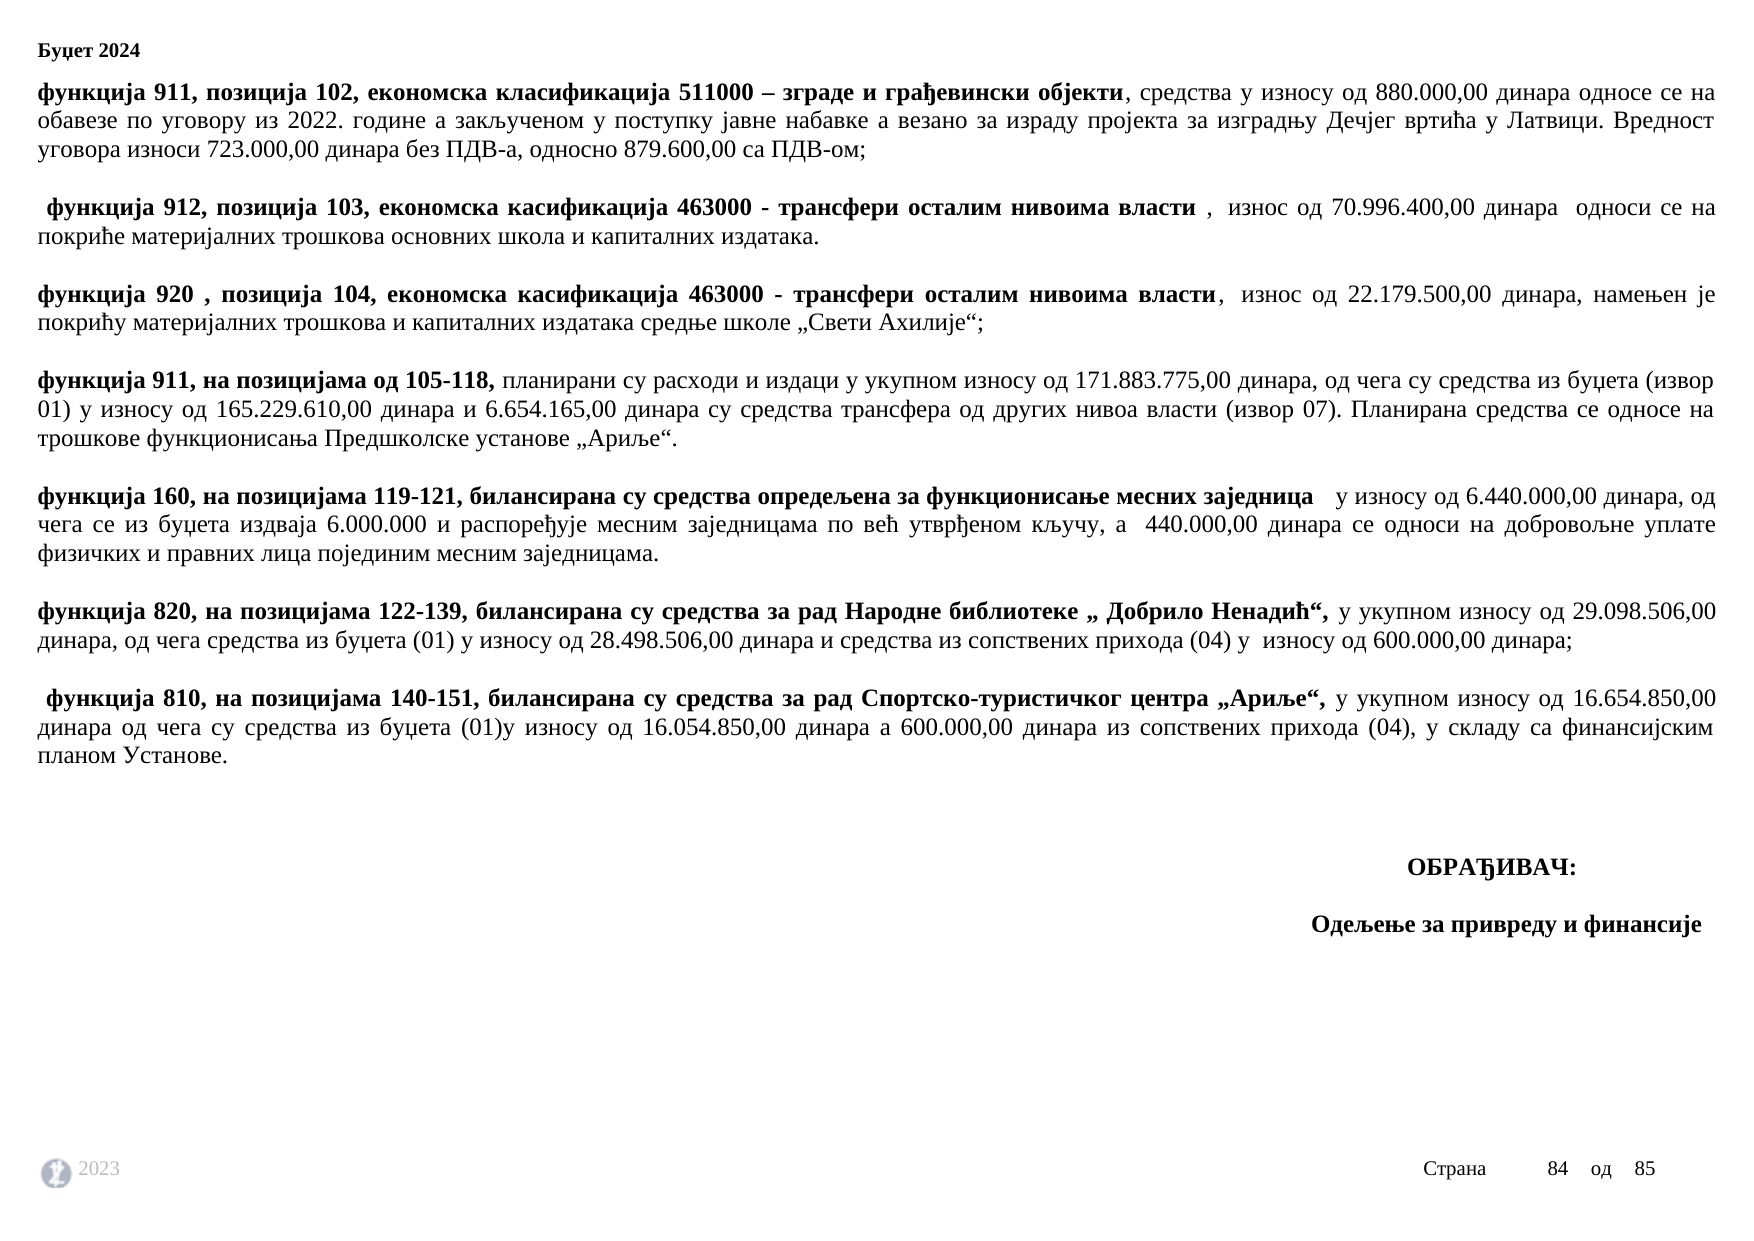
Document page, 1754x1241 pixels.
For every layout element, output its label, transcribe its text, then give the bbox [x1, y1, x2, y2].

picture [37, 1155, 75, 1188]
text функција 912, позиција 103, економска касификација 463000 - трансфери осталим нивоима власти , износ од 70.996.400,00 динара односи се на покриће материјалних трошкова основних школа и капиталних издатака. [37, 192, 1716, 249]
text функција 911, на позицијама од 105-118, планирани су расходи и издаци у укупном износу од 171.883.775,00 динара, од чега су средства из буџета (извор 01) у износу од 165.229.610,00 динара и 6.654.165,00 динара су средства трансфера од других нивоа власти (извор 07). Планирана средства се односе на трошкове функционисања Предшколске установе „Ариље“. [37, 365, 1716, 452]
text функција 920 , позиција 104, економска касификација 463000 - трансфери осталим нивоима власти, износ од 22.179.500,00 динара, намењен је покрићу материјалних трошкова и капиталних издатака средње школе „Свети Ахилије“; [37, 279, 1716, 336]
text функција 820, на позицијама 122-139, билансирана су средства за рад Народне библиотеке „ Добрило Ненадић“, у укупном износу од 29.098.506,00 динара, од чега средства из буџета (01) у износу од 28.498.506,00 динара и средства из сопствених прихода (04) у износу од 600.000,00 динара; [37, 596, 1716, 654]
text Одељење за привреду и финансије [37, 909, 1702, 938]
text функција 160, на позицијама 119-121, билансирана су средства опредељена за функционисање месних заједница у износу од 6.440.000,00 динара, од чега се из буџета издваја 6.000.000 и распоређује месним заједницама по већ утврђеном кључу, а 440.000,00 динара се односи на добровољне уплате физичких и правних лица појединим месним заједницама. [37, 481, 1716, 567]
text функција 911, позиција 102, економска класификација 511000 – зграде и грађевински објекти, средства у износу од 880.000,00 динара односе се на обавезе по уговору из 2022. године а закљученом у поступку јавне набавке а везано за израду пројекта за изградњу Дечјег вртића у Латвици. Вредност уговора износи 723.000,00 динара без ПДВ-а, односно 879.600,00 са ПДВ-ом; [37, 77, 1716, 163]
text ОБРАЂИВАЧ: [37, 852, 1702, 880]
text функција 810, на позицијама 140-151, билансирана су средства за рад Спортско-туристичког центра „Ариље“, у укупном износу од 16.654.850,00 динара од чега су средства из буџета (01)у износу од 16.054.850,00 динара а 600.000,00 динара из сопствених прихода (04), у складу са финансијским планом Установе. [37, 683, 1716, 769]
